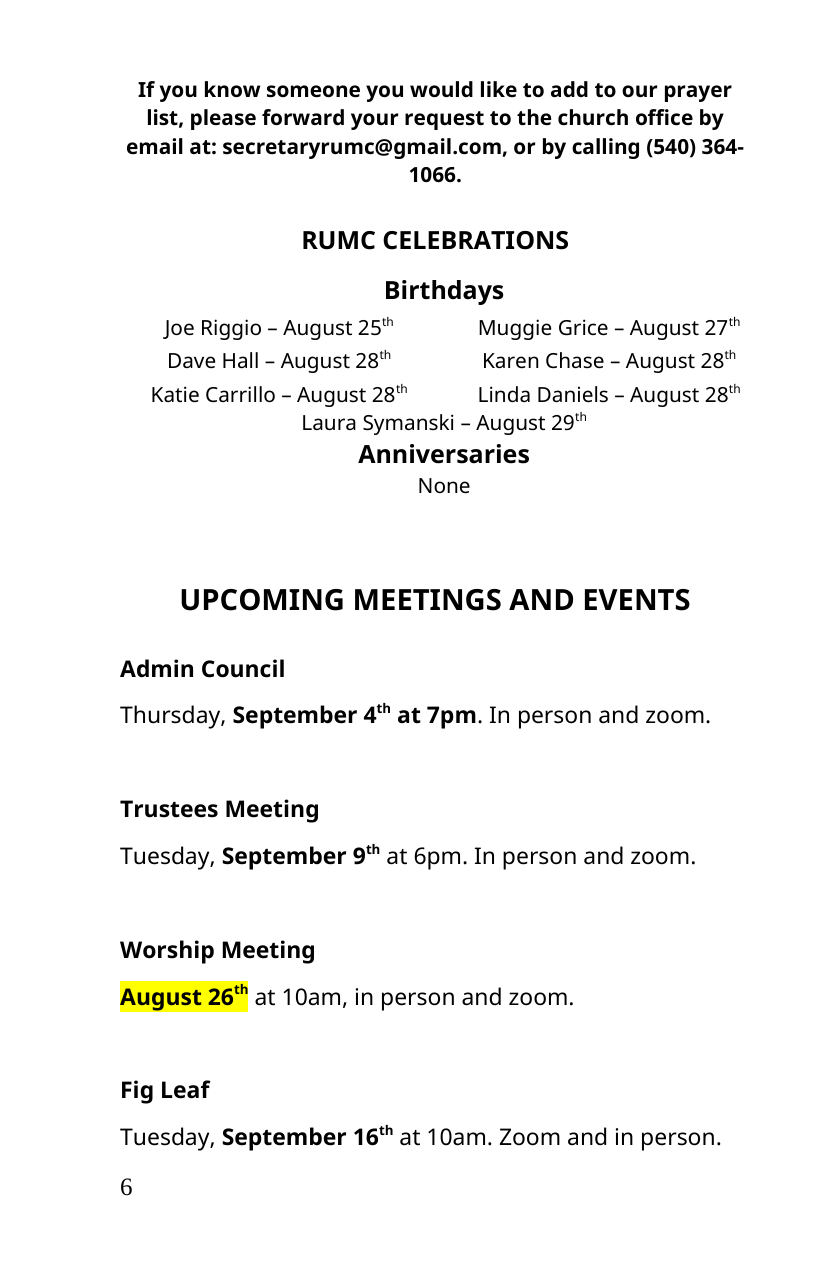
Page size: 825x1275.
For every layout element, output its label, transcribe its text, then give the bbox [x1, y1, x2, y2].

table_cell Linda Daniels – August 28th [450, 380, 780, 408]
text UPCOMING MEETINGS AND EVENTS [120, 579, 750, 618]
table_cell None [120, 471, 780, 499]
text RUMC CELEBRATIONS [120, 223, 750, 257]
table_cell Laura Symanski – August 29th [120, 409, 780, 437]
table_cell Dave Hall – August 28th [120, 342, 450, 380]
text Worship Meeting [120, 934, 750, 965]
text Thursday, September 4th at 7pm. In person and zoom. [120, 699, 750, 731]
text Tuesday, September 16th at 10am. Zoom and in person. [120, 1121, 750, 1153]
text Admin Council [120, 653, 750, 684]
table_cell Katie Carrillo – August 28th [120, 380, 450, 408]
table_cell Anniversaries [120, 437, 780, 471]
text Trustees Meeting [120, 793, 750, 824]
text Fig Leaf [120, 1074, 750, 1106]
text Tuesday, September 9th at 6pm. In person and zoom. [120, 840, 750, 871]
text August 26th at 10am, in person and zoom. [248, 981, 750, 1012]
table_cell Joe Riggio – August 25th [120, 313, 450, 342]
text If you know someone you would like to add to our prayer list, please forward your request to the church office by email at: secretaryrumc@gmail.com, or by calling (540) 364-1066. [120, 75, 750, 189]
table_header Birthdays [120, 265, 780, 313]
table_cell Karen Chase – August 28th [450, 342, 780, 380]
table_cell Muggie Grice – August 27th [450, 313, 780, 342]
